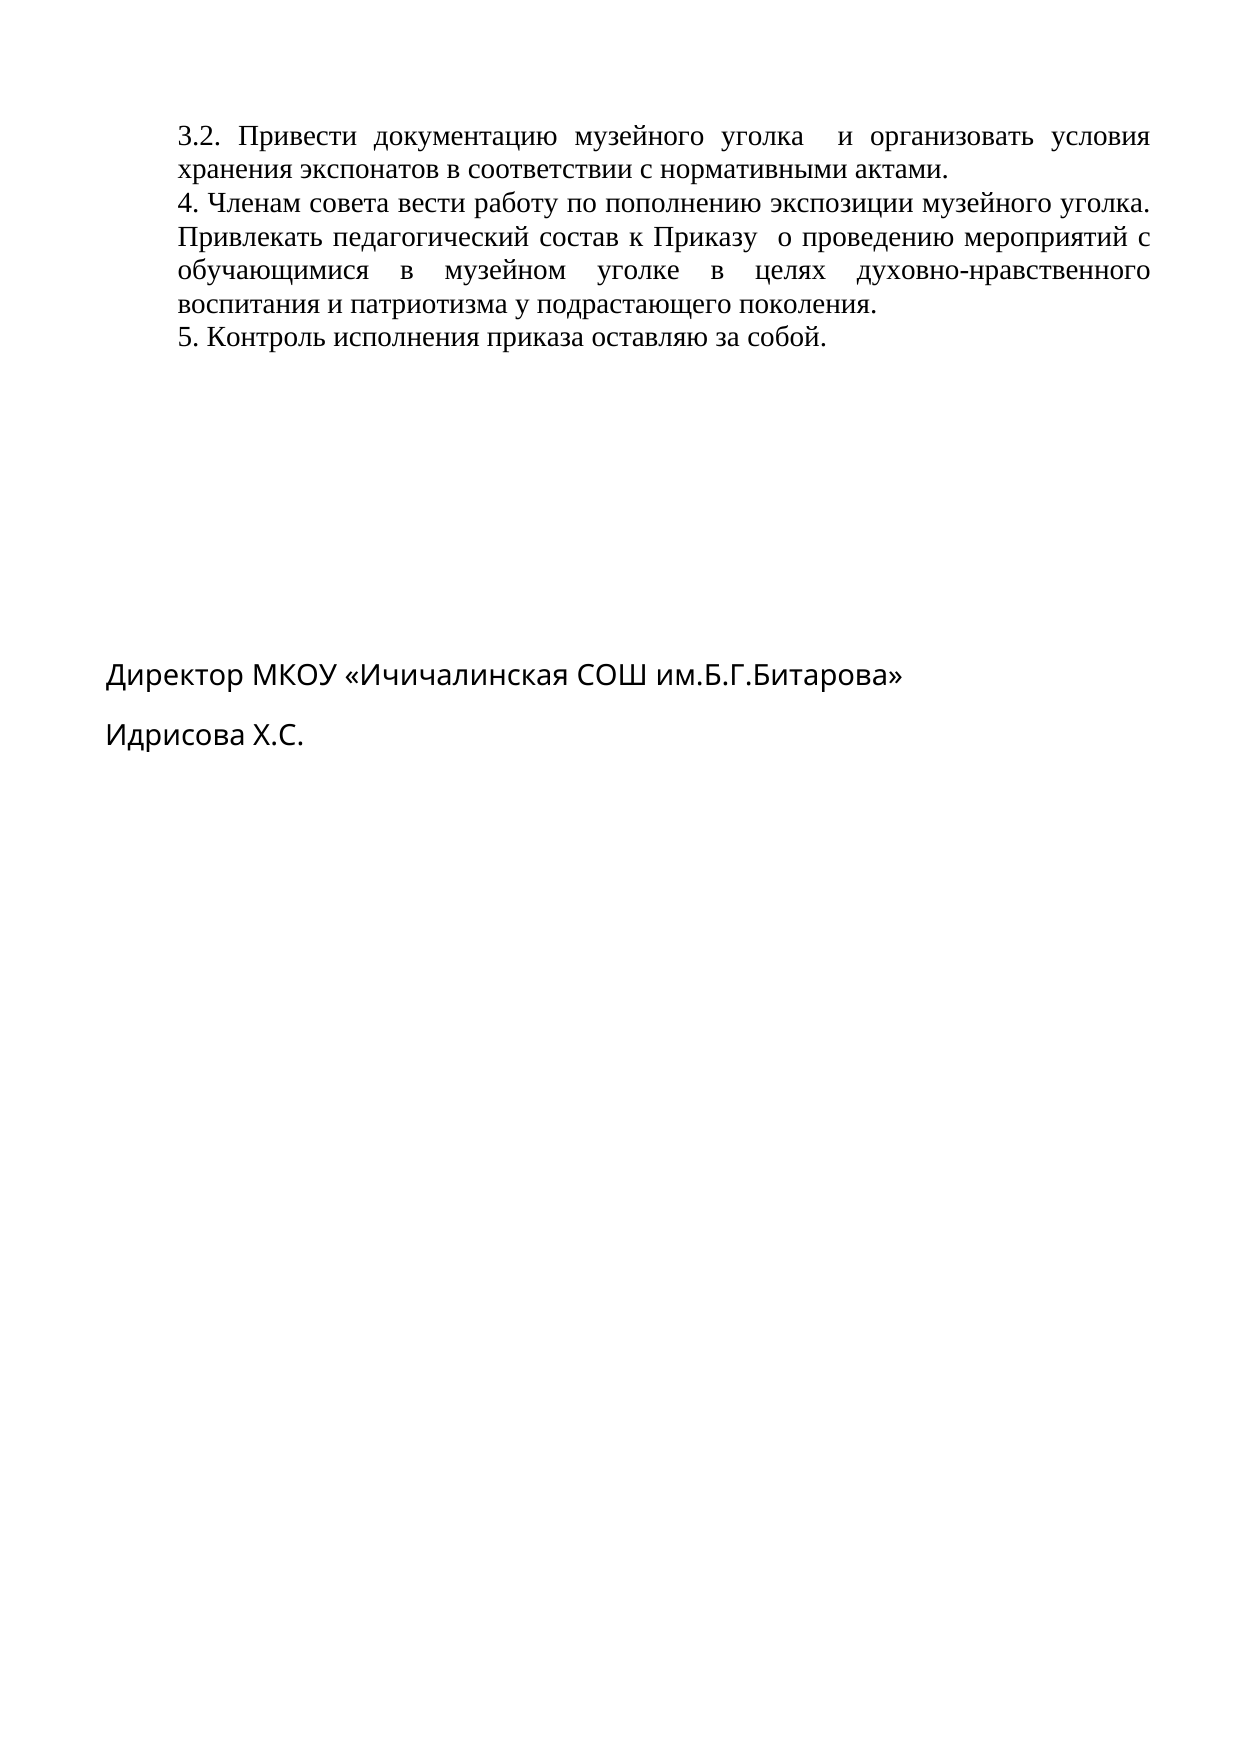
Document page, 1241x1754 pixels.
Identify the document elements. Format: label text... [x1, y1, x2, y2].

text Директор МКОУ «Ичичалинская СОШ им.Б.Г.Битарова» Идрисова Х.С. [105, 654, 1152, 754]
text 4. Членам совета вести работу по пополнению экспозиции музейного уголка. Привлекать педагогический состав к Приказу о проведению мероприятий с обучающимися в музейном уголке в целях духовно-нравственного воспитания и патриотизма у подрастающего поколения. [177, 185, 1152, 319]
text 3.2. Привести документацию музейного уголка и организовать условия хранения экспонатов в соответствии с нормативными актами. [177, 118, 1152, 185]
text 5. Контроль исполнения приказа оставляю за собой. [177, 319, 1152, 353]
